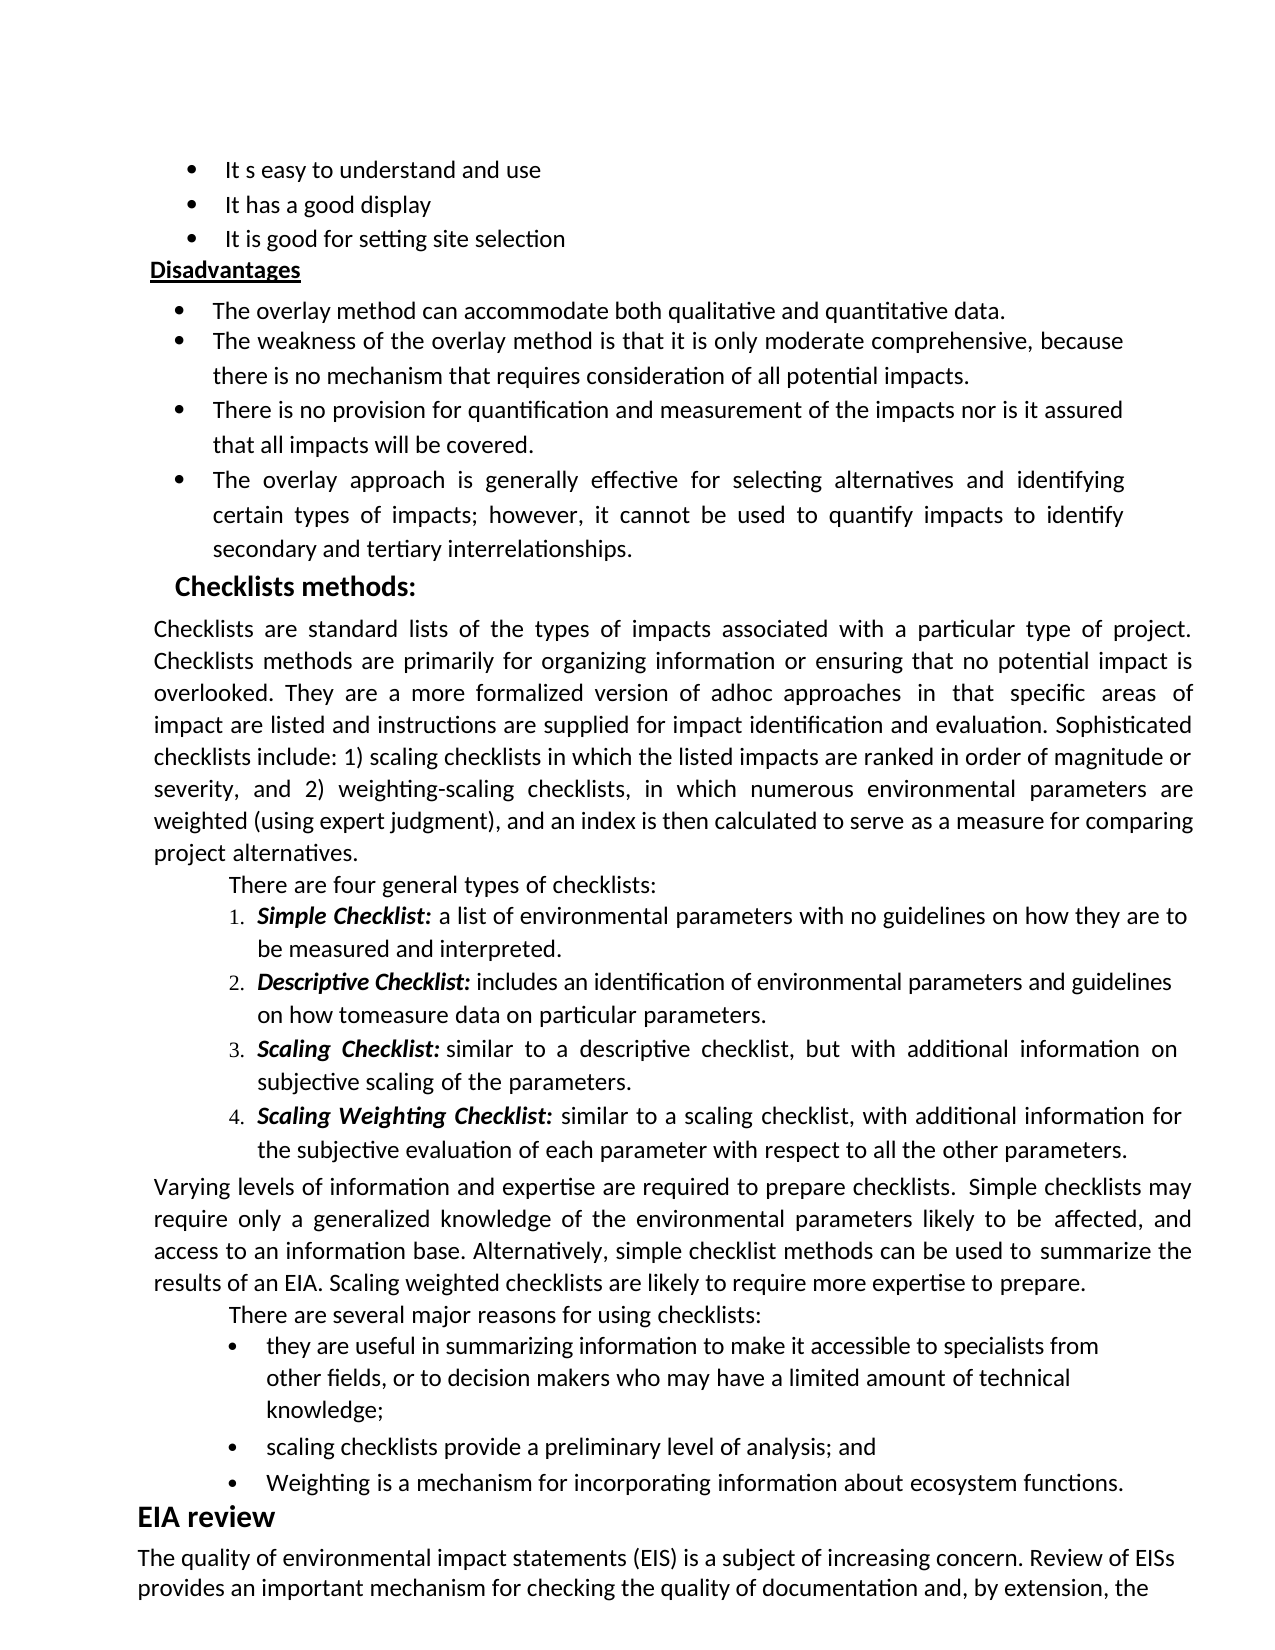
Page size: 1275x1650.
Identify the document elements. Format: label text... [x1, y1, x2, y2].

list Scaling Weighting Checklist: similar to a scaling checklist, with additional information for the subjective evaluation of each parameter with respect to all the other parameters. [228, 1100, 1187, 1165]
list It s easy to understand and use [187, 154, 1227, 185]
text There are several major reasons for using checklists: [228, 1299, 1227, 1330]
subtitle Checklists methods: [175, 568, 1227, 604]
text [137, 1542, 1209, 1603]
list The weakness of the overlay method is that it is only moderate comprehensive, because there is no mechanism that requires consideration of all potential impacts. [175, 326, 1125, 391]
text Checklists are standard lists of the types of impacts associated with a particular type of project. Checklists methods are primarily for organizing information or ensuring that no potential impact is overlooked. They are a more formalized version of adhoc approaches in that specific areas of impact are listed and instructions are supplied for impact identification and evaluation. Sophisticated checklists include: 1) scaling checklists in which the listed impacts are ranked in order of magnitude or severity, and 2) weighting-scaling checklists, in which numerous environmental parameters are weighted (using expert judgment), and an index is then calculated to serve as a measure for comparing project alternatives. [153, 613, 1194, 868]
list scaling checklists provide a preliminary level of analysis; and [228, 1431, 1227, 1461]
list It has a good display [187, 189, 1227, 219]
list Descriptive Checklist: includes an identification of environmental parameters and guidelines on how tomeasure data on particular parameters. [228, 966, 1193, 1030]
text Disadvantages [150, 254, 1227, 284]
list It is good for setting site selection [187, 223, 1227, 254]
list There is no provision for quantification and measurement of the impacts nor is it assured that all impacts will be covered. [175, 394, 1124, 459]
text Varying levels of information and expertise are required to prepare checklists. Simple checklists may require only a generalized knowledge of the environmental parameters likely to be affected, and access to an information base. Alternatively, simple checklist methods can be used to summarize the results of an EIA. Scaling weighted checklists are likely to require more expertise to prepare. [153, 1171, 1192, 1298]
list they are useful in summarizing information to make it accessible to specialists from other fields, or to decision makers who may have a limited amount of technical knowledge; [228, 1330, 1146, 1424]
list The overlay approach is generally effective for selecting alternatives and identifying certain types of impacts; however, it cannot be used to quantify impacts to identify secondary and tertiary interrelationships. [175, 464, 1125, 564]
list Scaling Checklist: similar to a descriptive checklist, but with additional information on subjective scaling of the parameters. [228, 1033, 1188, 1097]
list Simple Checklist: a list of environmental parameters with no guidelines on how they are to be measured and interpreted. [228, 900, 1191, 963]
list Weighting is a mechanism for incorporating information about ecosystem functions. [228, 1467, 1227, 1498]
list The overlay method can accommodate both qualitative and quantitative data. [175, 295, 1227, 326]
text There are four general types of checklists: [228, 869, 1227, 900]
subtitle EIA review [137, 1498, 1227, 1536]
